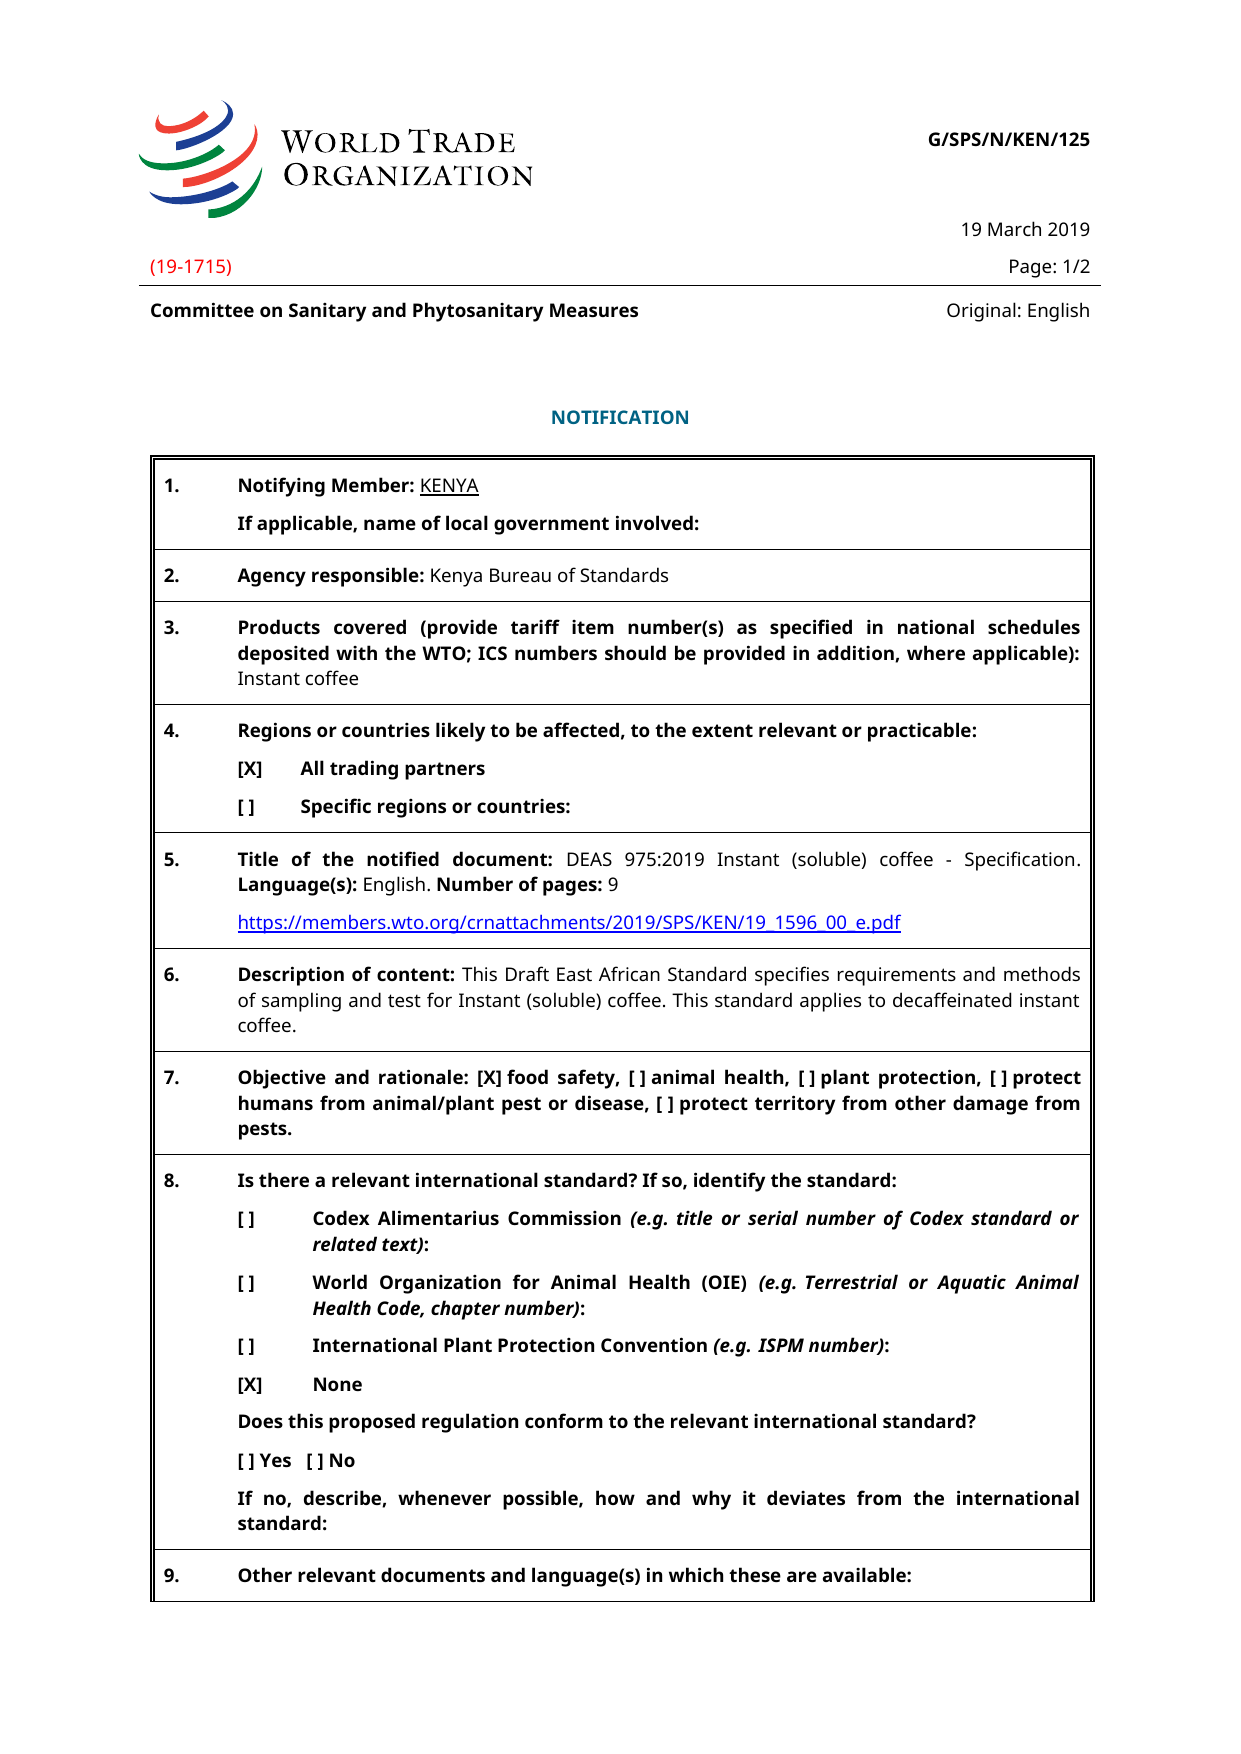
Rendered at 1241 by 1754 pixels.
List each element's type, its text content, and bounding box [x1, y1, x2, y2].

table_cell Is there a relevant international standard? If so, identify the standard: [ ] Codex Alimentarius Commission (e.g. title or serial number of Codex standard or related text): [ ] World Organization for Animal Health (OIE) (e.g. Terrestrial or Aquatic Animal Health Code, chapter number): [ ] International Plant Protection Convention (e.g. ISPM number): [X] None Does this proposed regulation conform to the relevant international standard? [ ] Yes [ ] No If no, describe, whenever possible, how and why it deviates from the international standard: [226, 1155, 1090, 1548]
table_cell Title of the notified document: DEAS 975:2019 Instant (soluble) coffee - Specification. Language(s): English. Number of pages: 9 https://members.wto.org/crnattachments/2019/SPS/KEN/19_1596_00_e.pdf [226, 833, 1090, 947]
table_cell 8. [155, 1155, 226, 1548]
table_header 1. [155, 460, 226, 548]
table_cell 2. [155, 550, 226, 601]
table_cell 6. [155, 949, 226, 1051]
table_cell 4. [155, 705, 226, 832]
table_cell Products covered (provide tariff item number(s) as specified in national schedules deposited with the WTO; ICS numbers should be provided in addition, where applicable): Instant coffee [226, 602, 1090, 704]
table_cell Description of content: This Draft East African Standard specifies requirements and methods of sampling and test for Instant (soluble) coffee. This standard applies to decaffeinated instant coffee. [226, 949, 1090, 1051]
table_cell 5. [155, 833, 226, 947]
table_cell Agency responsible: Kenya Bureau of Standards [226, 550, 1090, 601]
table_cell 9. [155, 1550, 226, 1601]
title NOTIFICATION [150, 405, 1090, 430]
table_cell Other relevant documents and language(s) in which these are available: [226, 1550, 1090, 1601]
table_cell 3. [155, 602, 226, 704]
table_cell Objective and rationale: [X] food safety, [ ] animal health, [ ] plant protection, [ ] protect humans from animal/plant pest or disease, [ ] protect territory from other damage from pests. [226, 1052, 1090, 1154]
table_header Notifying Member: Kenya If applicable, name of local government involved: [226, 460, 1090, 548]
table_cell Regions or countries likely to be affected, to the extent relevant or practicable: [X] All trading partners [ ] Specific regions or countries: [226, 705, 1090, 832]
table_cell 7. [155, 1052, 226, 1154]
